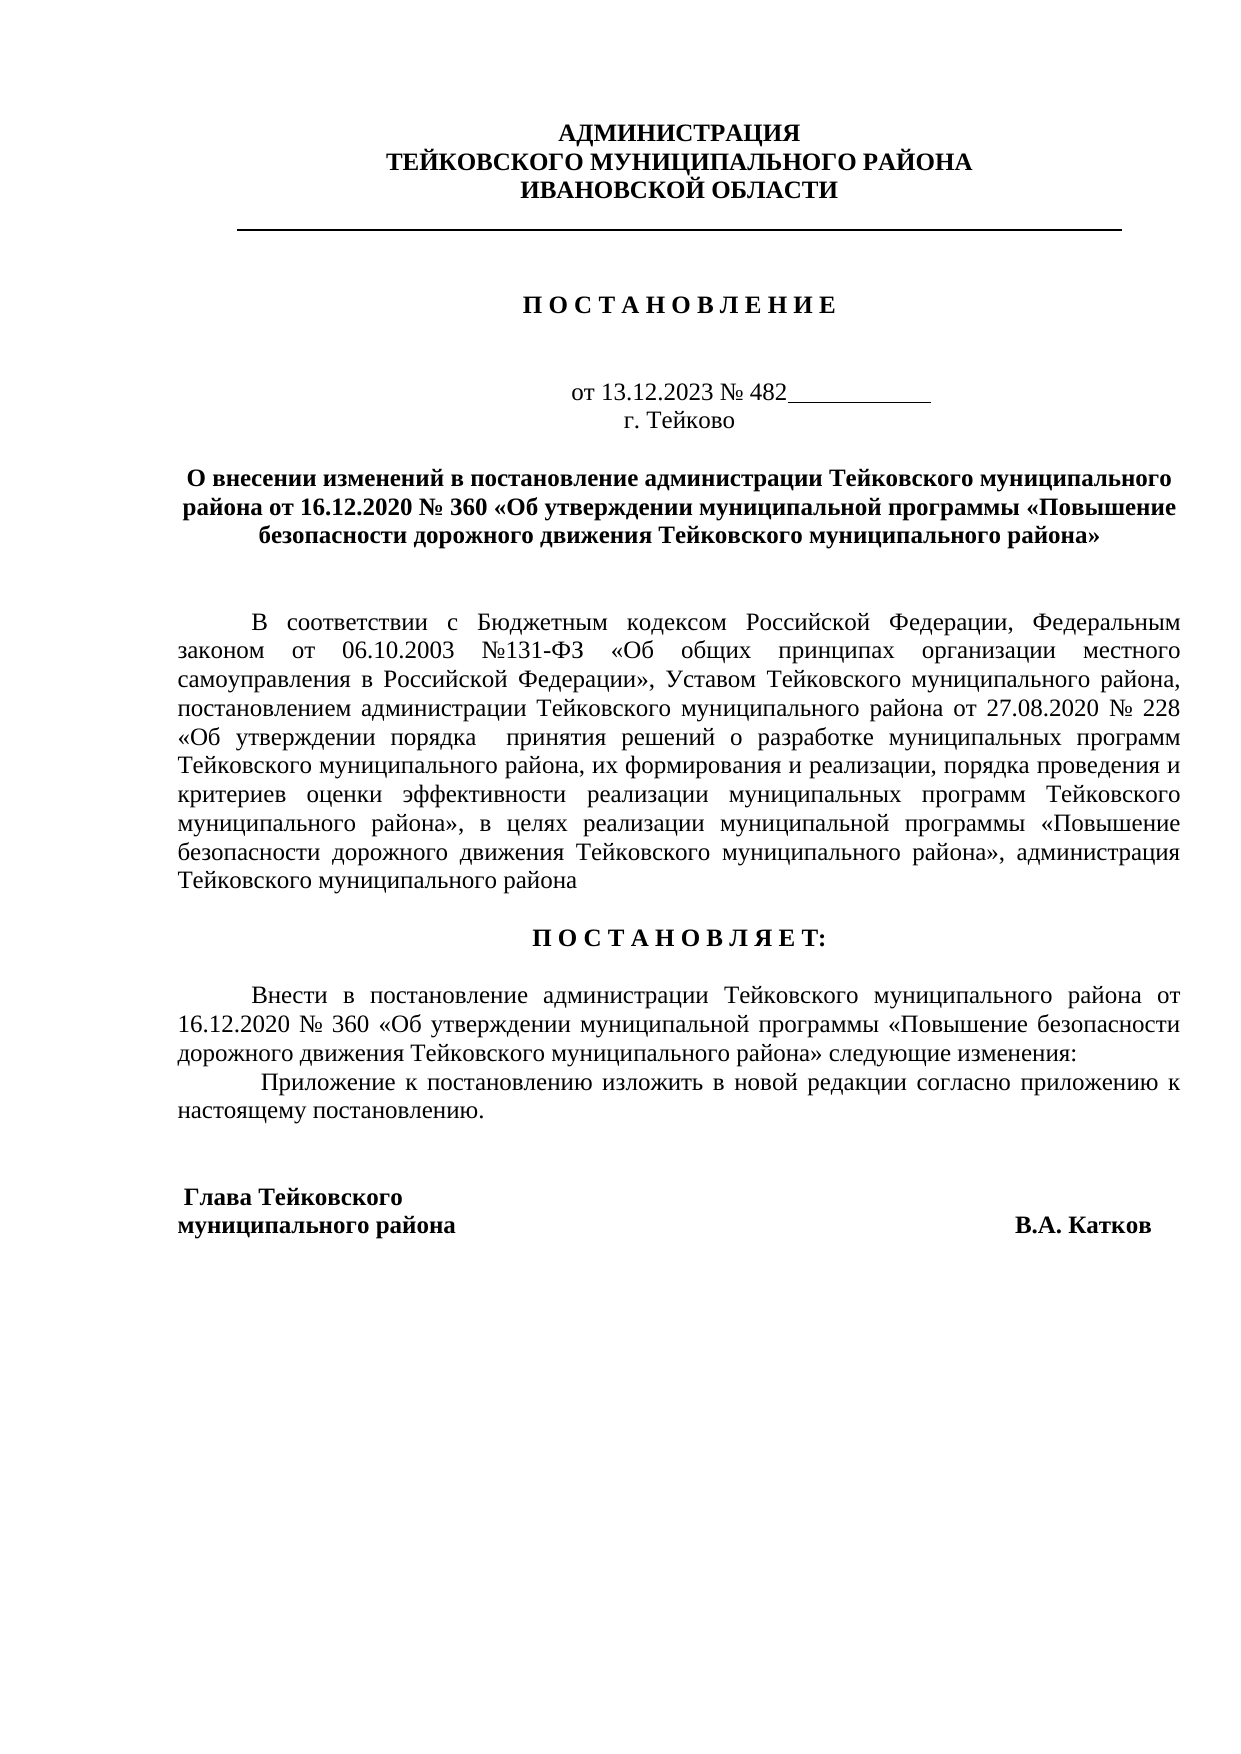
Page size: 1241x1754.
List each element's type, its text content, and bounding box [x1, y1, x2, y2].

text от 13.12.2023 № 482 [177, 377, 1181, 406]
text В соответствии с Бюджетным кодексом Российской Федерации, Федеральным законом от 06.10.2003 №131-ФЗ «Об общих принципах организации местного самоуправления в Российской Федерации», Уставом Тейковского муниципального района, постановлением администрации Тейковского муниципального района от 27.08.2020 № 228 «Об утверждении порядка принятия решений о разработке муниципальных программ Тейковского муниципального района, их формирования и реализации, порядка проведения и критериев оценки эффективности реализации муниципальных программ Тейковского муниципального района», в целях реализации муниципальной программы «Повышение безопасности дорожного движения Тейковского муниципального района», администрация Тейковского муниципального района [177, 607, 1181, 894]
text п о с т а н о в л я е т: [177, 923, 1181, 952]
text муниципального района В.А. Катков [177, 1211, 1181, 1239]
text Глава Тейковского [177, 1182, 1181, 1211]
text О внесении изменений в постановление администрации Тейковского муниципального района от 16.12.2020 № 360 «Об утверждении муниципальной программы «Повышение безопасности дорожного движения Тейковского муниципального района» [177, 463, 1181, 549]
text Приложение к постановлению изложить в новой редакции согласно приложению к настоящему постановлению. [177, 1067, 1181, 1124]
text администрация [177, 118, 1181, 147]
text тейковского муниципального района [177, 147, 1181, 176]
text ивановской области [177, 176, 1181, 204]
text г. Тейково [177, 406, 1181, 434]
text Внести в постановление администрации Тейковского муниципального района от 16.12.2020 № 360 «Об утверждении муниципальной программы «Повышение безопасности дорожного движения Тейковского муниципального района» следующие изменения: [177, 981, 1181, 1067]
text п о с т а н о в л е н и е [177, 291, 1181, 319]
